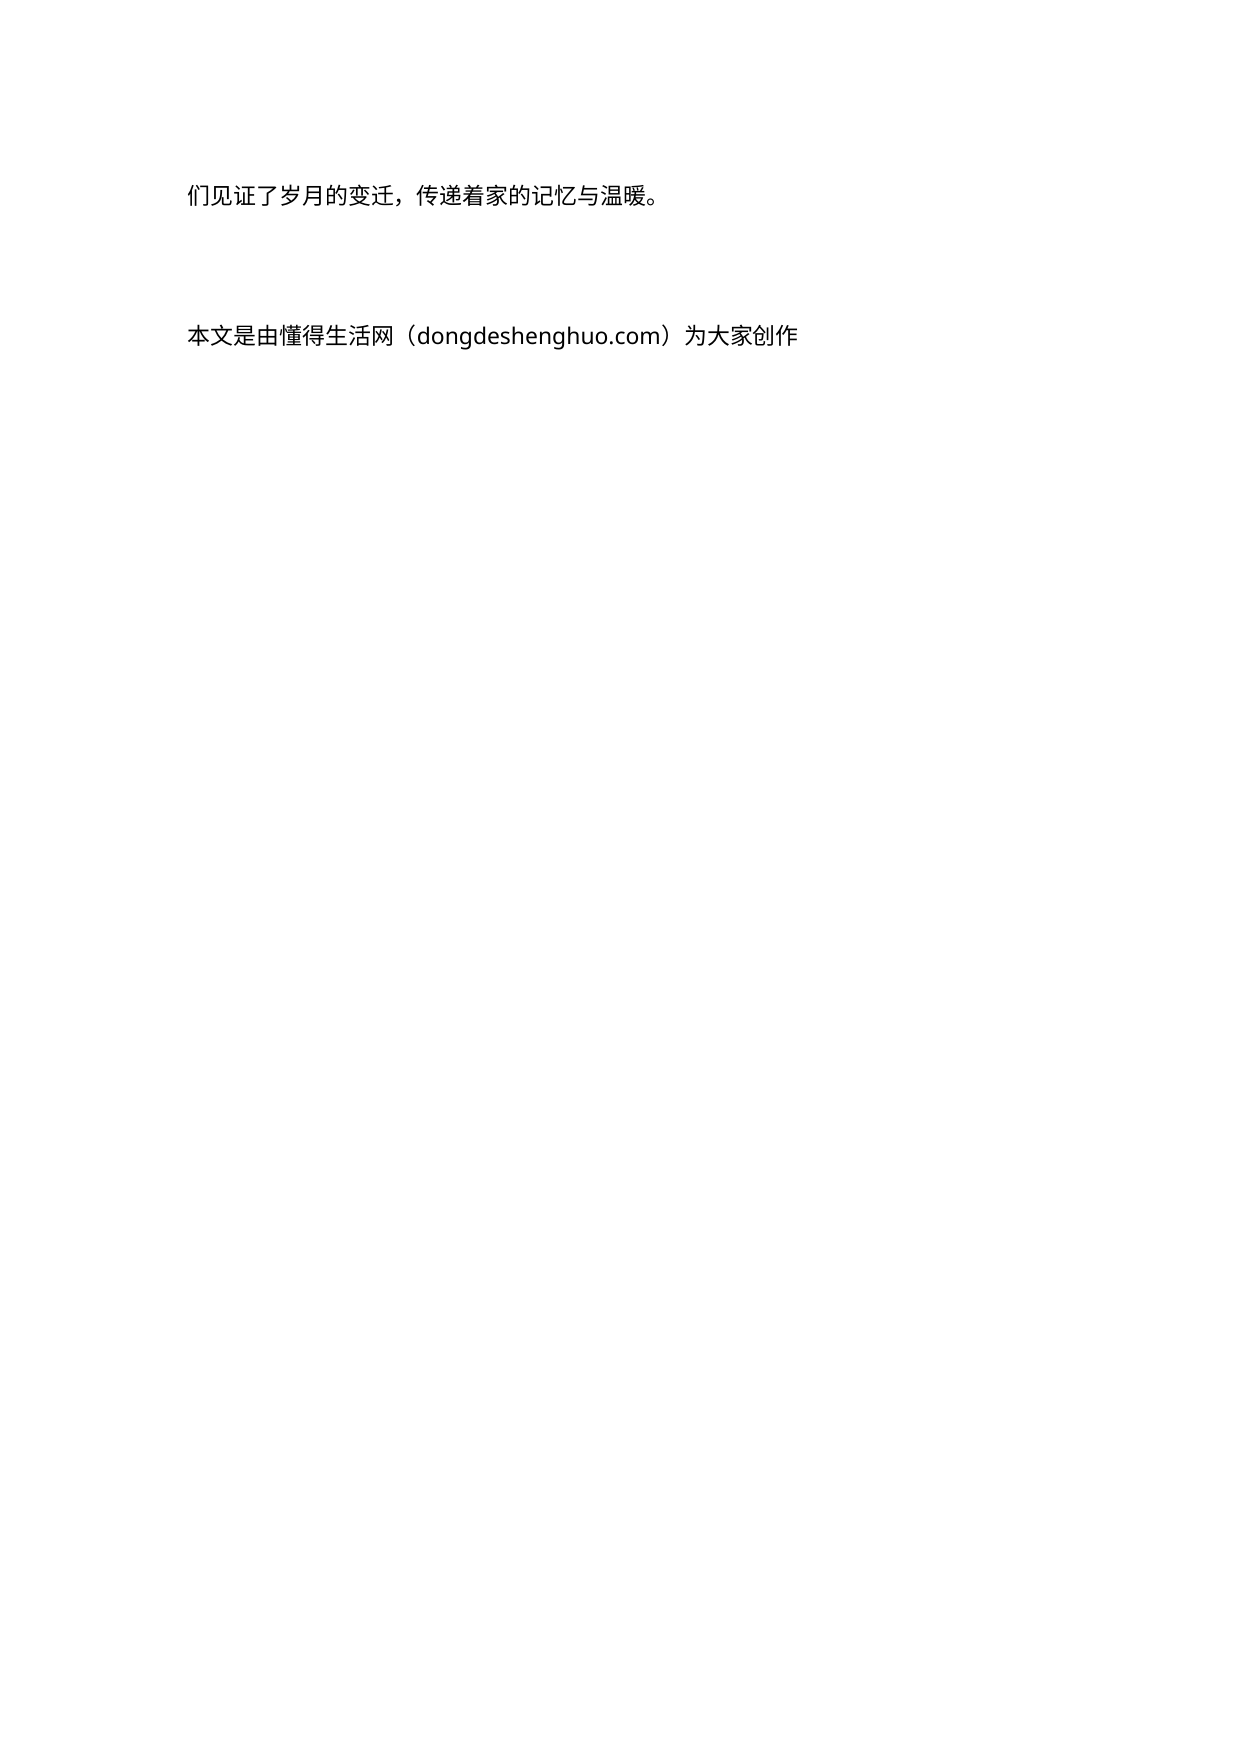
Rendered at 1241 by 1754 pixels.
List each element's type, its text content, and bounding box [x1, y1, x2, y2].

text 本文是由懂得生活网（dongdeshenghuo.com）为大家创作 [187, 302, 1053, 367]
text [187, 162, 1053, 227]
